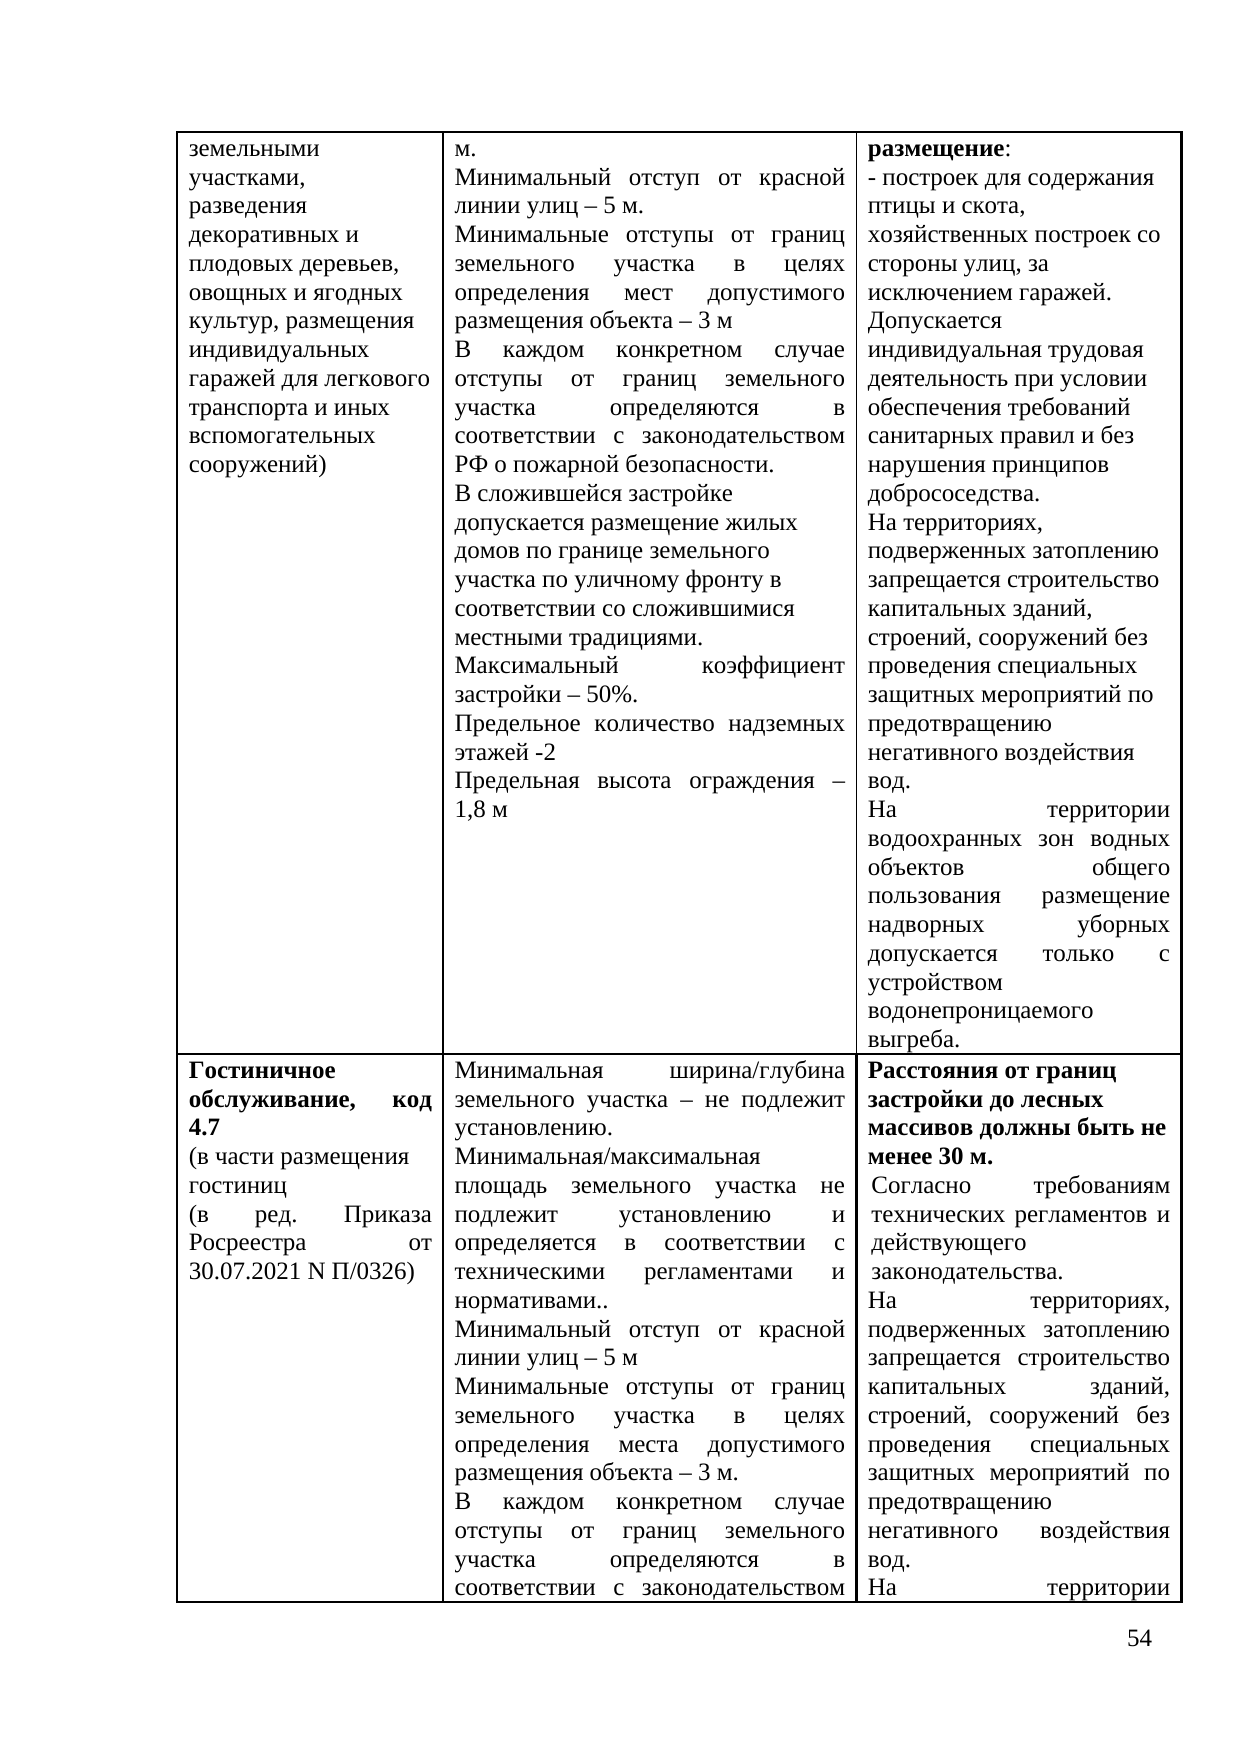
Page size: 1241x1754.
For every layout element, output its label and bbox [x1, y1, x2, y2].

table_cell [444, 133, 856, 1053]
table_cell [858, 1055, 1180, 1601]
table_cell [178, 1055, 442, 1601]
table_cell [857, 133, 1180, 1053]
table_cell [178, 133, 442, 1053]
table_cell [444, 1055, 855, 1601]
